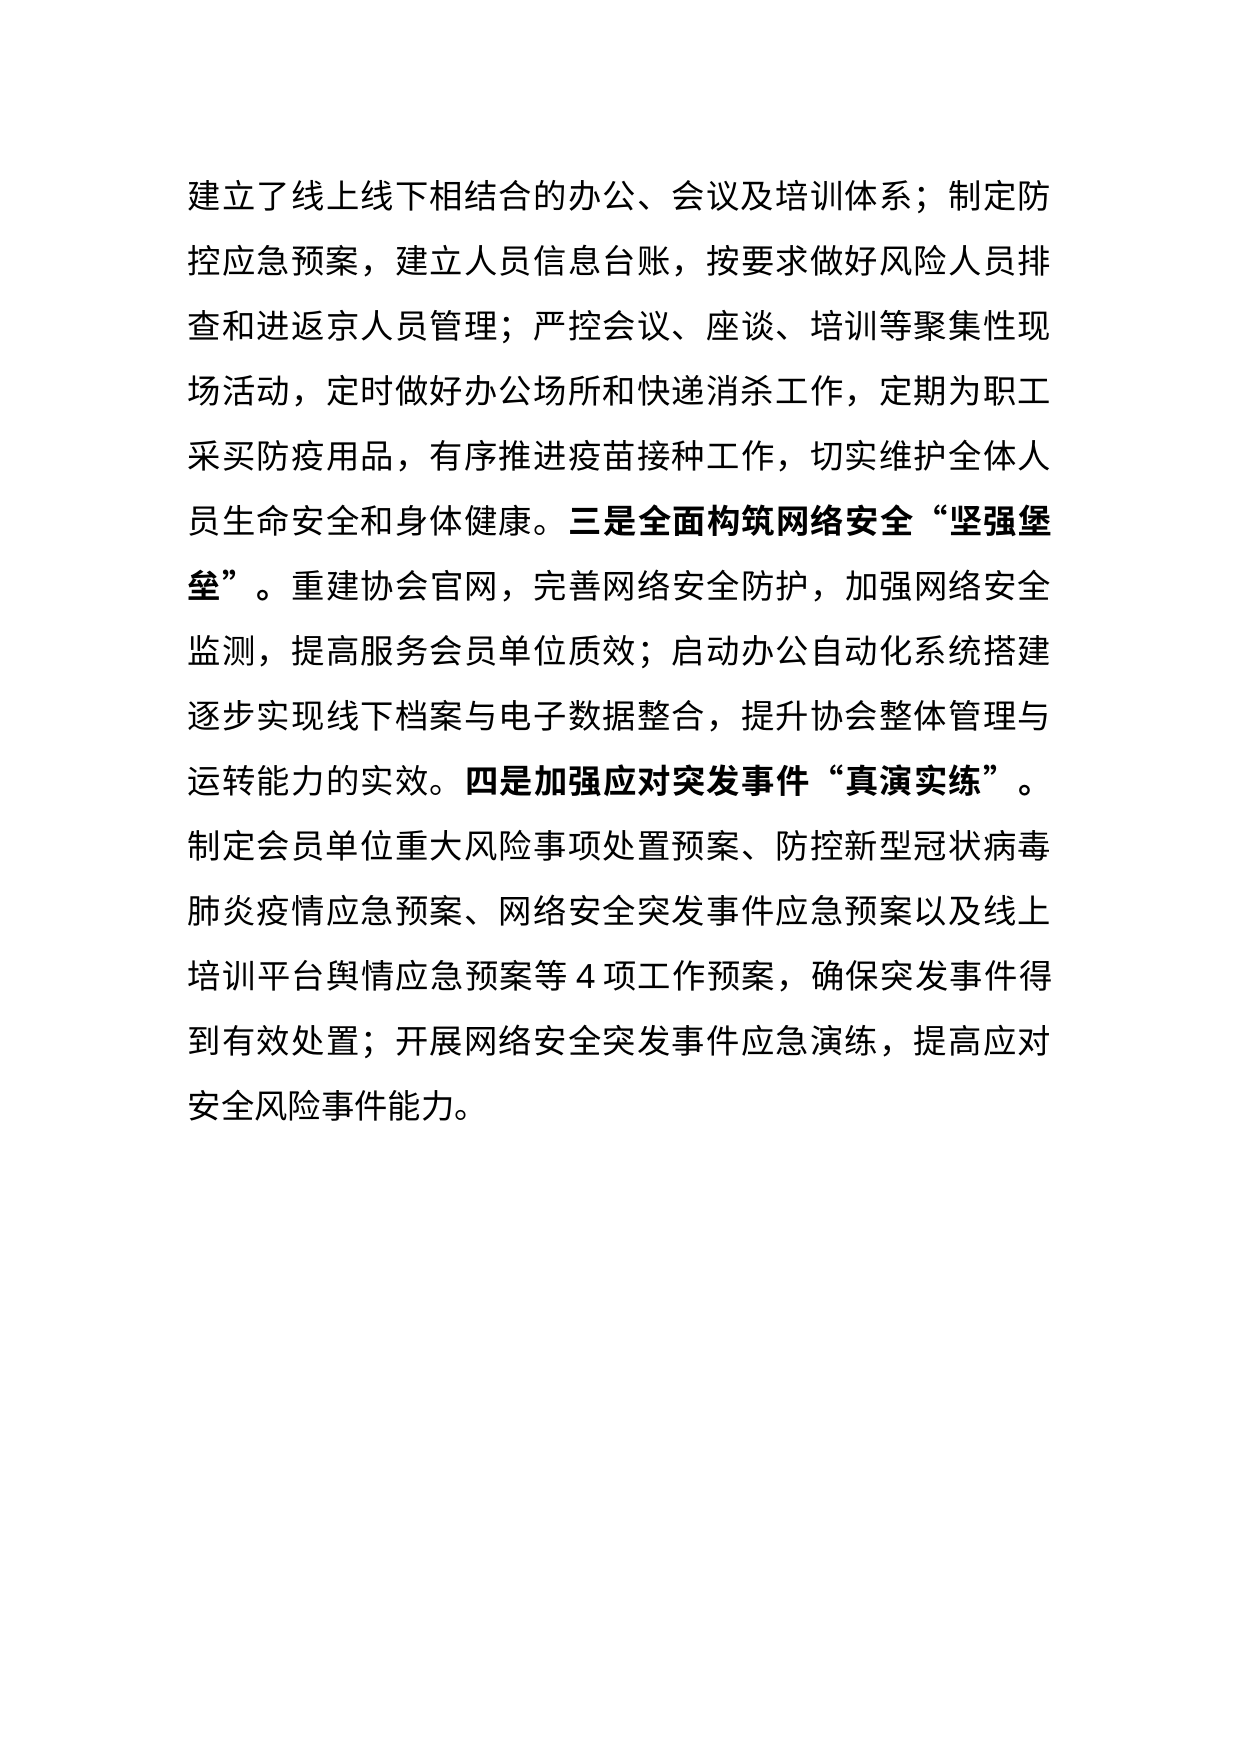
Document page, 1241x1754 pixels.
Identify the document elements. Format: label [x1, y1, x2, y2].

text [187, 162, 1053, 1137]
